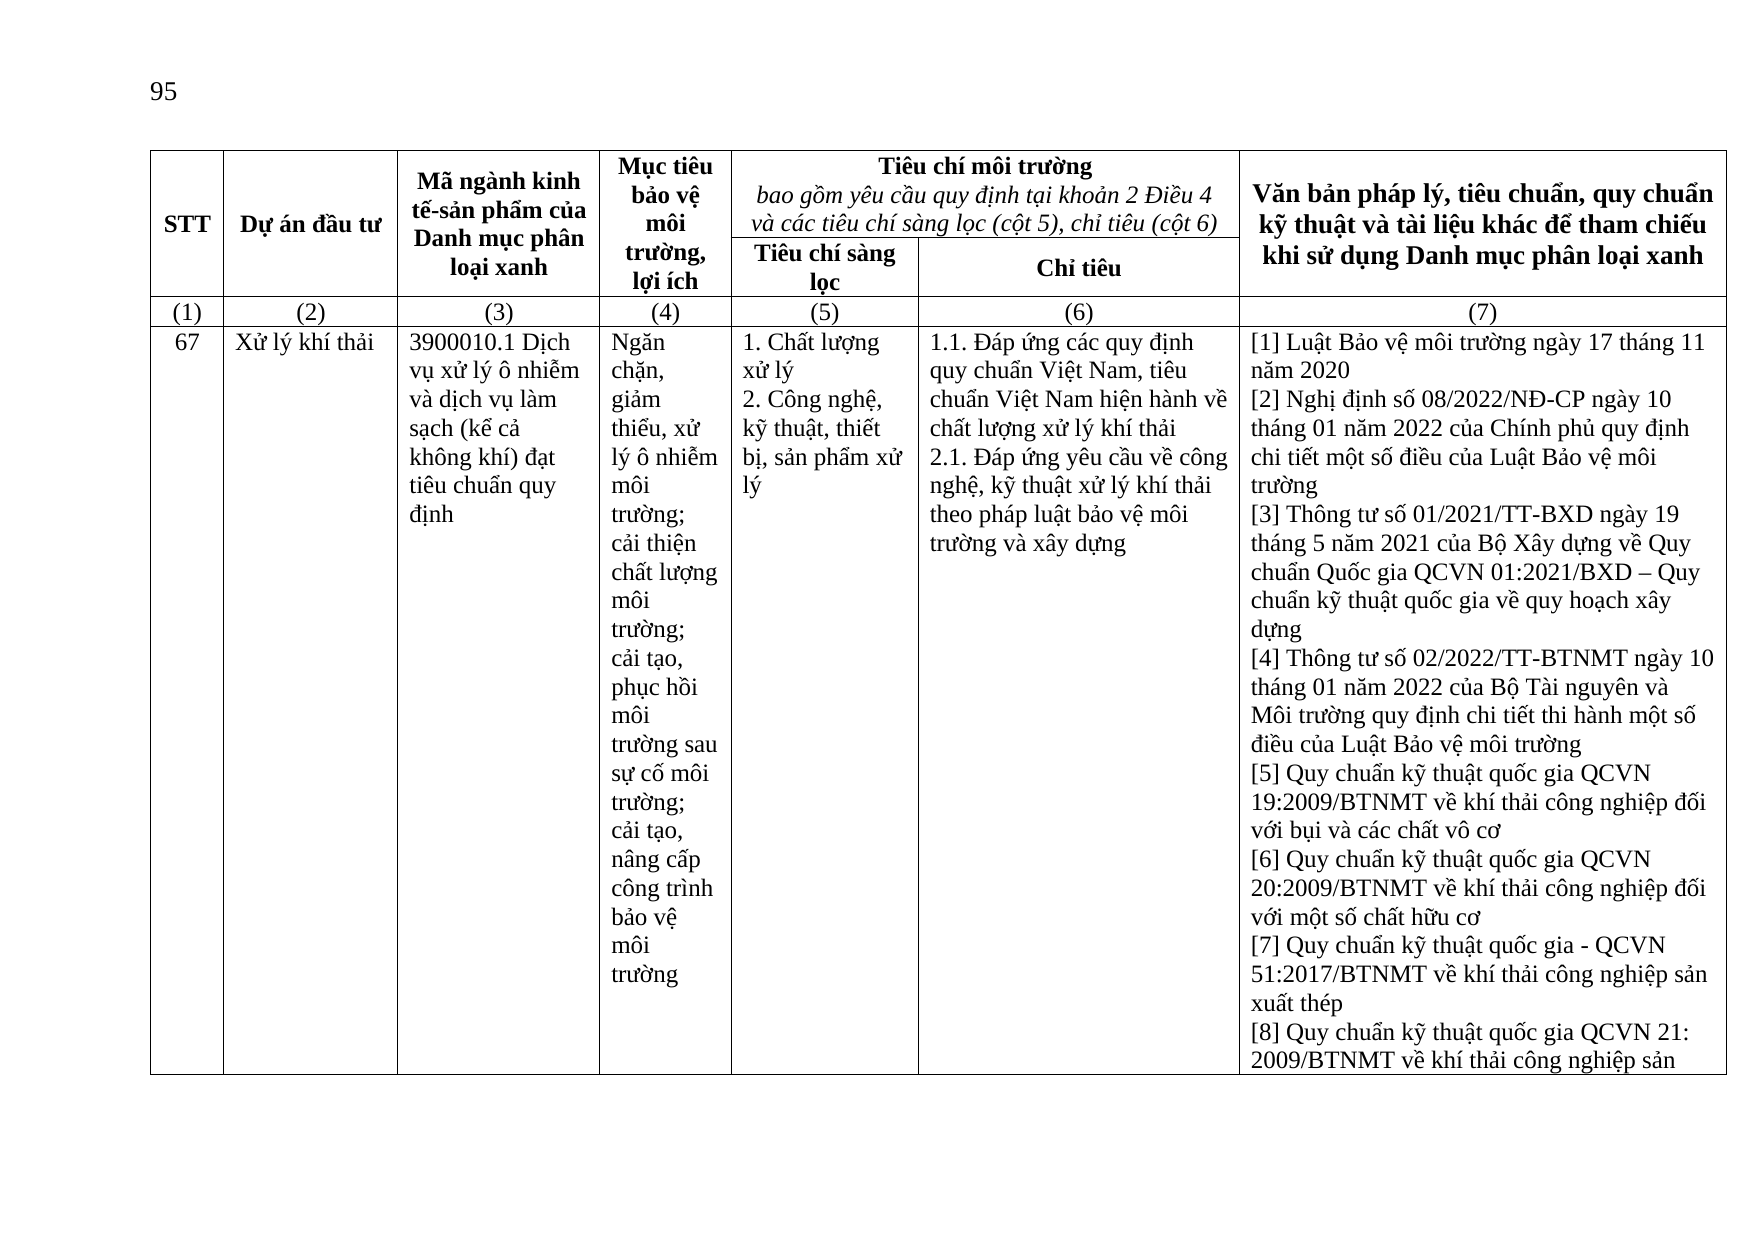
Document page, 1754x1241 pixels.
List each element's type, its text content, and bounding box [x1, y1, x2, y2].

table_header Mã ngành kinh tế-sản phẩm của Danh mục phân loại xanh [398, 151, 599, 296]
table_cell 3900010.1 Dịch vụ xử lý ô nhiễm và dịch vụ làm sạch (kể cả không khí) đạt tiêu chuẩn quy định [398, 327, 599, 1074]
table_cell 1. Chất lượng xử lý 2. Công nghệ, kỹ thuật, thiết bị, sản phẩm xử lý [732, 327, 918, 1074]
table_header Tiêu chí môi trường bao gồm yêu cầu quy định tại khoản 2 Điều 4 và các tiêu chí sàng lọc (cột 5), chỉ tiêu (cột 6) [732, 151, 1239, 237]
table_cell (2) [224, 297, 397, 326]
table_cell (3) [398, 297, 599, 326]
table_cell Chỉ tiêu [919, 238, 1239, 296]
table_cell (7) [1240, 297, 1726, 326]
table_header STT [151, 151, 223, 296]
table_header Văn bản pháp lý, tiêu chuẩn, quy chuẩn kỹ thuật và tài liệu khác để tham chiếu khi sử dụng Danh mục phân loại xanh [1240, 151, 1726, 296]
table_cell 67 [151, 327, 223, 1074]
table_cell (4) [600, 297, 731, 326]
table_header Dự án đầu tư [224, 151, 397, 296]
table_cell (5) [732, 297, 918, 326]
table_cell (1) [151, 297, 223, 326]
table_cell Tiêu chí sàng lọc [732, 238, 918, 296]
table_header Mục tiêu bảo vệ môi trường, lợi ích môi trường [600, 151, 731, 296]
table_cell (6) [919, 297, 1239, 326]
table_cell Xử lý khí thải [224, 327, 397, 1074]
